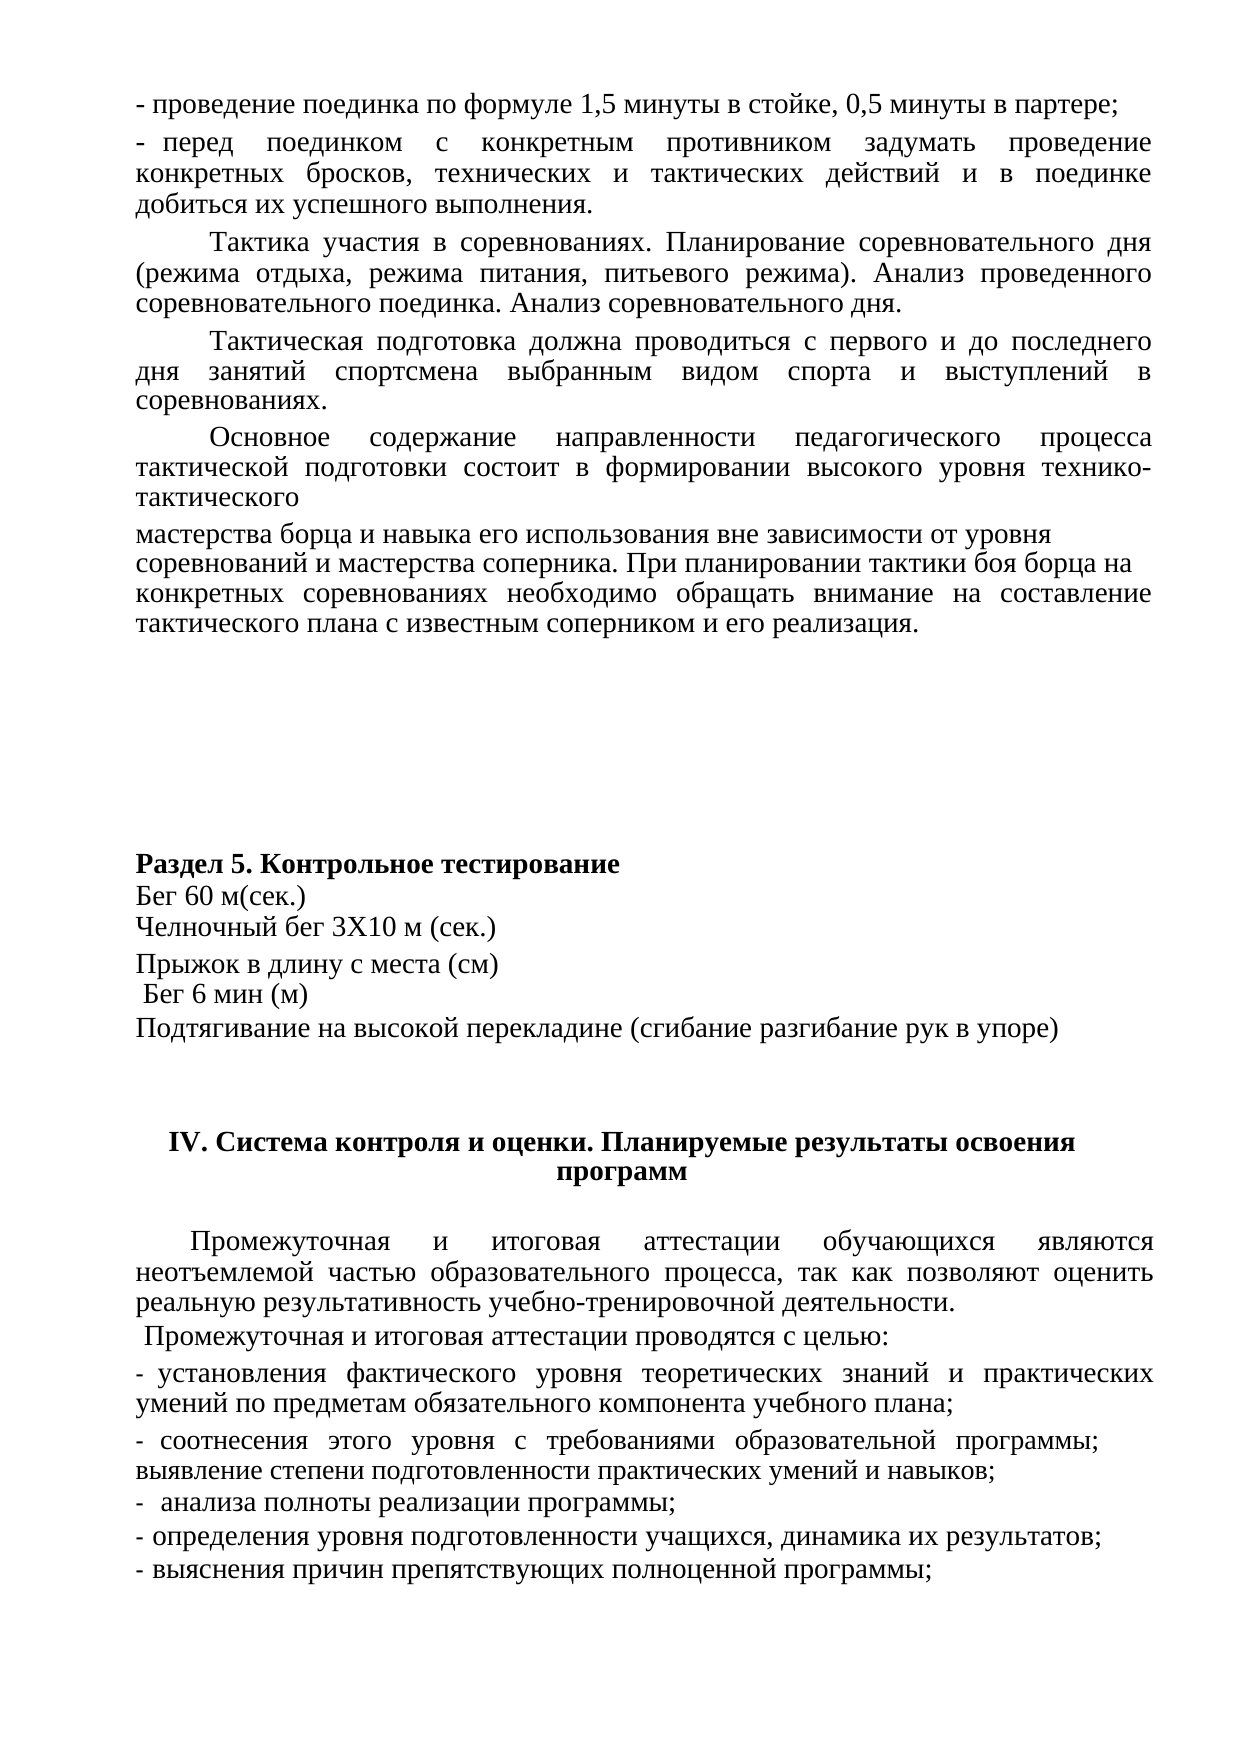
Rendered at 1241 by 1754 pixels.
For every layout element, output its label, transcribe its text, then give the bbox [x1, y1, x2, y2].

list определения уровня подготовленности учащихся, динамика их результатов; [136, 1518, 1155, 1552]
text Бег 6 мин (м) [135, 980, 698, 1009]
text IV. Система контроля и оценки. Планируемые результаты освоения программ [168, 1128, 1121, 1186]
text мастерства борца и навыка его использования вне зависимости от уровня соревнований и мастерства соперника. При планировании тактики боя борца на [135, 519, 1153, 579]
text Основное содержание направленности педагогического процесса тактической подготовки состоит в формировании высокого уровня технико-тактического [135, 423, 1153, 512]
text Промежуточная и итоговая аттестации проводятся с целью: [144, 1318, 1155, 1352]
text Тактика участия в соревнованиях. Планирование соревновательного дня (режима отдыха, режима питания, питьевого режима). Анализ проведенного соревновательного поединка. Анализ соревновательного дня. [135, 226, 1153, 319]
list перед поединком с конкретным противником задумать проведение конкретных бросков, технических и тактических действий и в поединке добиться их успешного выполнения. [135, 127, 1153, 219]
list установления фактического уровня теоретических знаний и практических умений по предметам обязательного компонента учебного плана; [135, 1358, 1155, 1419]
text конкретных соревнованиях необходимо обращать внимание на составление тактического плана с известным соперником и его реализация. [135, 579, 1153, 639]
text Челночный бег 3Х10 м (сек.) [135, 911, 1155, 943]
text Тактическая подготовка должна проводиться с первого и до последнего дня занятий спортсмена выбранным видом спорта и выступлений в соревнованиях. [135, 326, 1153, 416]
list соотнесения этого уровня с требованиями образовательной программы; выявление степени подготовленности практических умений и навыков; [135, 1426, 1101, 1485]
list выяснения причин препятствующих полноценной программы; [136, 1552, 1155, 1585]
text Подтягивание на высокой перекладине (сгибание разгибание рук в упоре) [135, 1010, 1155, 1043]
list проведение поединка по формуле 1,5 минуты в стойке, 0,5 минуты в партере; [135, 87, 1155, 120]
text Бег 60 м(сек.) [135, 880, 1155, 911]
list анализа полноты реализации программы; [136, 1485, 1155, 1518]
text Промежуточная и итоговая аттестации обучающихся являются неотъемлемой частью образовательного процесса, так как позволяют оценить реальную результативность учебно-тренировочной деятельности. [135, 1226, 1155, 1318]
text Прыжок в длину с места (см) [135, 950, 698, 980]
text Раздел 5. Контрольное тестирование [135, 846, 1155, 880]
